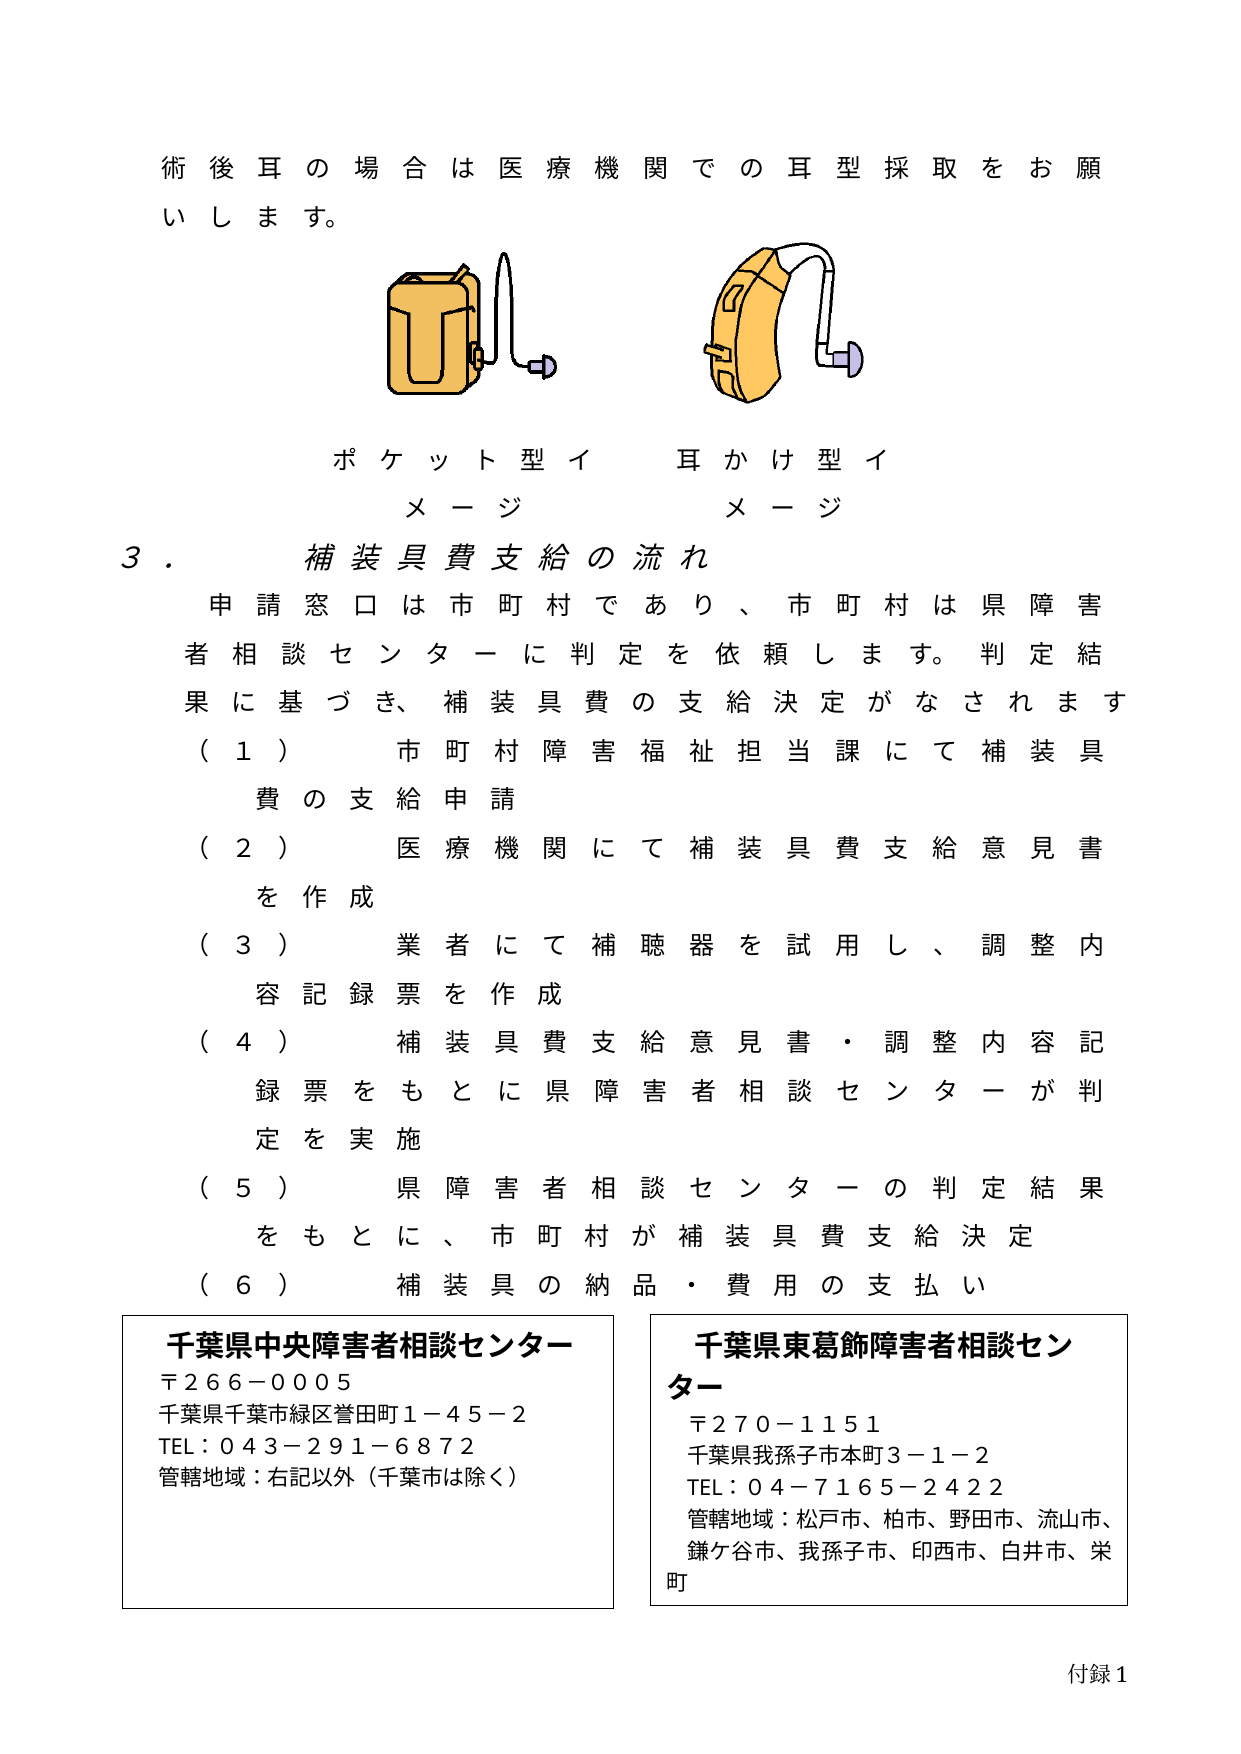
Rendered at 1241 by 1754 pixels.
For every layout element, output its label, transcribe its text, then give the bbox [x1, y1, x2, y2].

list 医療機関にて補装具費支給意見書を作成 [164, 822, 1126, 919]
table_header ポケット型イメージ [309, 240, 632, 531]
picture [379, 239, 559, 420]
list 業者にて補聴器を試用し、調整内容記録票を作成 [164, 919, 1126, 1016]
list 市町村障害福祉担当課にて補装具費の支給申請 [164, 725, 1126, 822]
list 補装具費支給の流れ [114, 531, 1126, 579]
list 県障害者相談センターの判定結果をもとに、市町村が補装具費支給決定 [164, 1162, 1126, 1259]
list 補装具の納品・費用の支払い [164, 1259, 1126, 1308]
list 補装具費支給意見書・調整内容記録票をもとに県障害者相談センターが判定を実施 [164, 1016, 1126, 1162]
list 申請窓口は市町村であり、市町村は県障害者相談センターに判定を依頼します。判定結果に基づき、補装具費の支給決定がなされます。 [164, 579, 1126, 725]
picture [700, 239, 866, 406]
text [158, 143, 1126, 240]
table_header 耳かけ型イメージ [632, 240, 944, 531]
